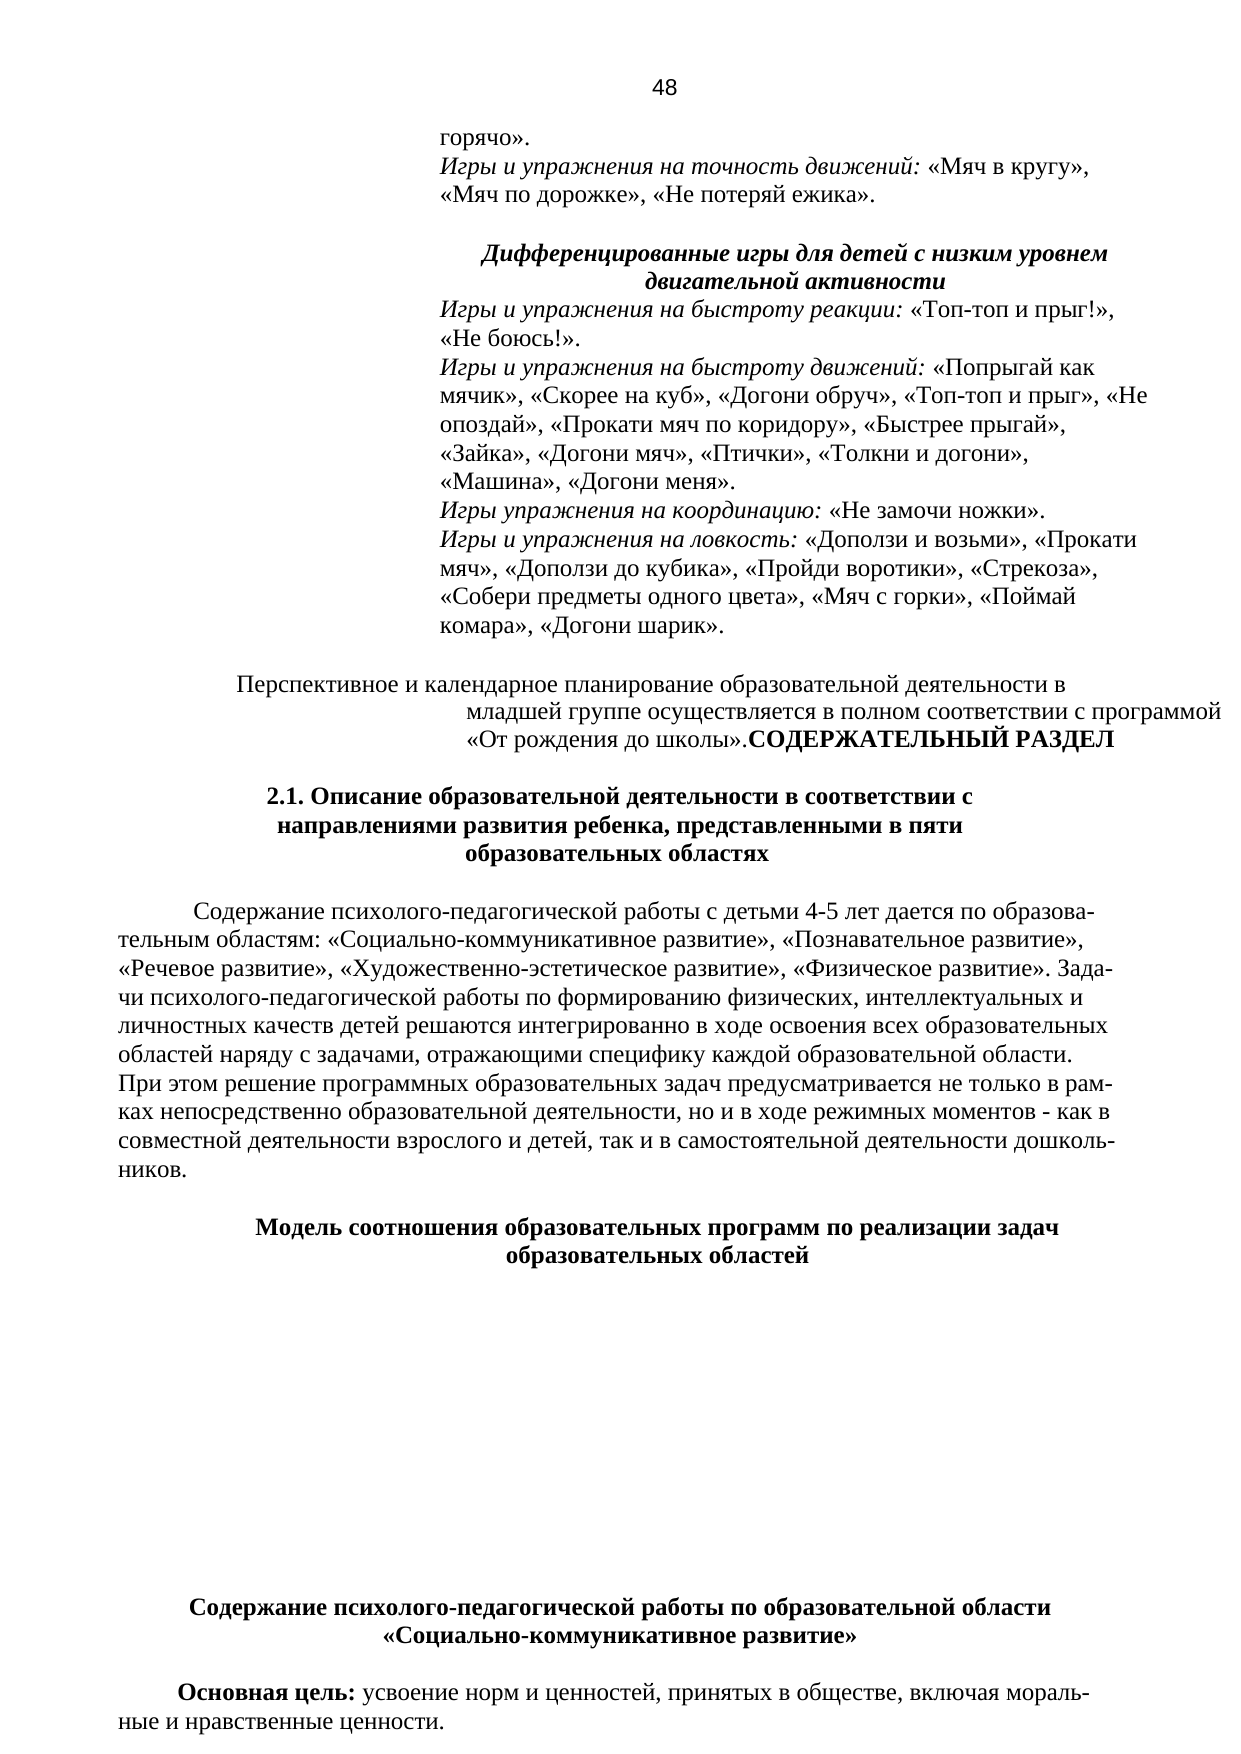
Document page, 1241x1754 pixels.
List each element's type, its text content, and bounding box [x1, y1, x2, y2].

text областей наряду с задачами, отражающими специфику каждой образовательной области. [118, 1039, 1240, 1068]
text Содержание психолого-педагогической работы по образовательной области [188, 1593, 1240, 1621]
text тельным областям: «Социально-коммуникативное развитие», «Познавательное развитие», [118, 924, 1240, 953]
text «Не боюсь!». [439, 323, 1240, 352]
text комара», «Догони шарик». [439, 610, 1240, 639]
text Дифференцированные игры для детей с низким уровнем [482, 239, 1240, 267]
text мячик», «Скорее на куб», «Догони обруч», «Топ-топ и прыг», «Не [439, 381, 1240, 409]
text совместной деятельности взрослого и детей, так и в самостоятельной деятельности дошколь- [118, 1126, 1240, 1154]
text Содержание психолого-педагогической работы с детьми 4-5 лет дается по образова- [193, 897, 1240, 924]
text «Мяч по дорожке», «Не потеряй ежика». [439, 180, 1240, 209]
text Перспективное и календарное планирование образовательной деятельности в [236, 670, 1240, 698]
text «Речевое развитие», «Художественно-эстетическое развитие», «Физическое развитие». Зада- [118, 953, 1240, 982]
text младшей группе осуществляется в полном соответствии с программой «От рождения до школы».СОДЕРЖАТЕЛЬНЫЙ РАЗДЕЛ [466, 698, 1240, 753]
text образовательных областях [465, 839, 1240, 868]
text образовательных областей [506, 1241, 1240, 1269]
text 48 [652, 79, 1240, 100]
text ках непосредственно образовательной деятельности, но и в ходе режимных моментов - как в [118, 1097, 1240, 1126]
text Основная цель: усвоение норм и ценностей, принятых в обществе, включая мораль- [177, 1679, 1240, 1706]
text «Зайка», «Догони мяч», «Птички», «Толкни и догони», [439, 438, 1240, 467]
text ников. [118, 1154, 1240, 1183]
text горячо». [439, 123, 1240, 151]
text Игры и упражнения на быстроту движений: «Попрыгай как [439, 352, 1240, 381]
text «Социально-коммуникативное развитие» [382, 1621, 1240, 1649]
text Модель соотношения образовательных программ по реализации задач [255, 1213, 1240, 1241]
text личностных качеств детей решаются интегрированно в ходе освоения всех образовательных [118, 1011, 1240, 1039]
text Игры и упражнения на ловкость: «Доползи и возьми», «Прокати [439, 524, 1240, 553]
text «Собери предметы одного цвета», «Мяч с горки», «Поймай [439, 582, 1240, 610]
text Игры упражнения на координацию: «Не замочи ножки». [439, 496, 1240, 524]
text При этом решение программных образовательных задач предусматривается не только в рам- [118, 1068, 1240, 1097]
text Игры и упражнения на точность движений: «Мяч в кругу», [439, 151, 1240, 180]
text Игры и упражнения на быстроту реакции: «Топ-топ и прыг!», [439, 295, 1240, 323]
text ные и нравственные ценности. [118, 1706, 1240, 1735]
text направлениями развития ребенка, представленными в пяти [277, 810, 1240, 839]
text «Машина», «Догони меня». [439, 467, 1240, 496]
text 2.1. Описание образовательной деятельности в соответствии с [266, 783, 1240, 810]
text опоздай», «Прокати мяч по коридору», «Быстрее прыгай», [439, 409, 1240, 438]
text двигательной активности [645, 267, 1240, 295]
text мяч», «Доползи до кубика», «Пройди воротики», «Стрекоза», [439, 553, 1240, 582]
text чи психолого-педагогической работы по формированию физических, интеллектуальных и [118, 982, 1240, 1011]
